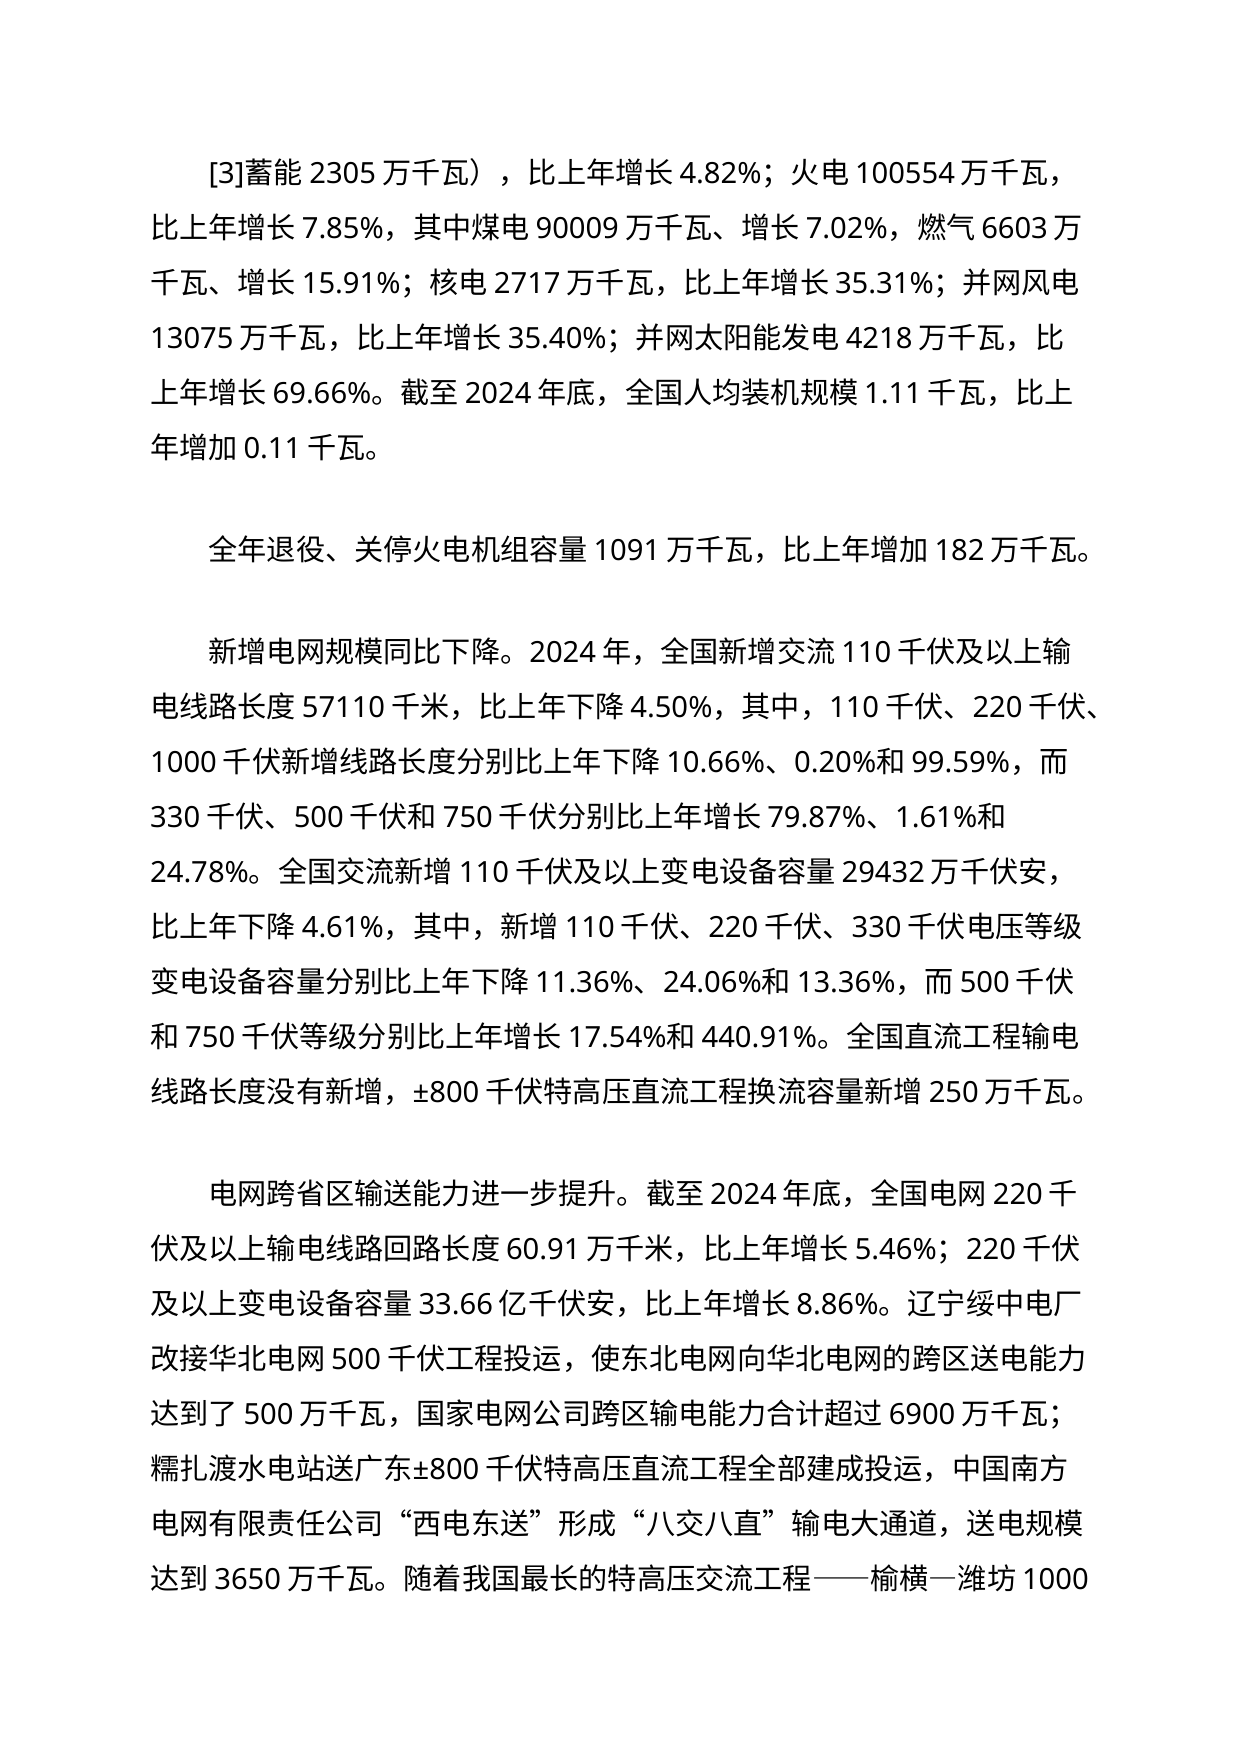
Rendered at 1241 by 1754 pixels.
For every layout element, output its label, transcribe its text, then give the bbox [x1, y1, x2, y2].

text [150, 1171, 1090, 1598]
text [3]蓄能 2305万千瓦），比上年增长4.82%；火电100554万千瓦，比上年增长7.85%，其中煤电90009万千瓦、增长7.02%，燃气6603万千瓦、增长15.91%；核电2717万千瓦，比上年增长35.31%；并网风电13075万千瓦，比上年增长35.40%；并网太阳能发电4218万千瓦，比上年增长69.66%。截至2024年底，全国人均装机规模1.11千瓦，比上年增加0.11千瓦。 [150, 150, 1090, 467]
text 全年退役、关停火电机组容量1091万千瓦，比上年增加182万千瓦。 [150, 527, 1090, 569]
text 新增电网规模同比下降。2024年，全国新增交流110千伏及以上输电线路长度57110千米，比上年下降4.50%，其中，110千伏、220千伏、1000千伏新增线路长度分别比上年下降10.66%、0.20%和99.59%，而330千伏、500千伏和750千伏分别比上年增长79.87%、1.61%和24.78%。全国交流新增110千伏及以上变电设备容量29432万千伏安，比上年下降4.61%，其中，新增110千伏、220千伏、330千伏电压等级变电设备容量分别比上年下降11.36%、24.06%和13.36%，而500千伏和750千伏等级分别比上年增长17.54%和440.91%。全国直流工程输电线路长度没有新增，±800千伏特高压直流工程换流容量新增250万千瓦。 [150, 629, 1090, 1111]
